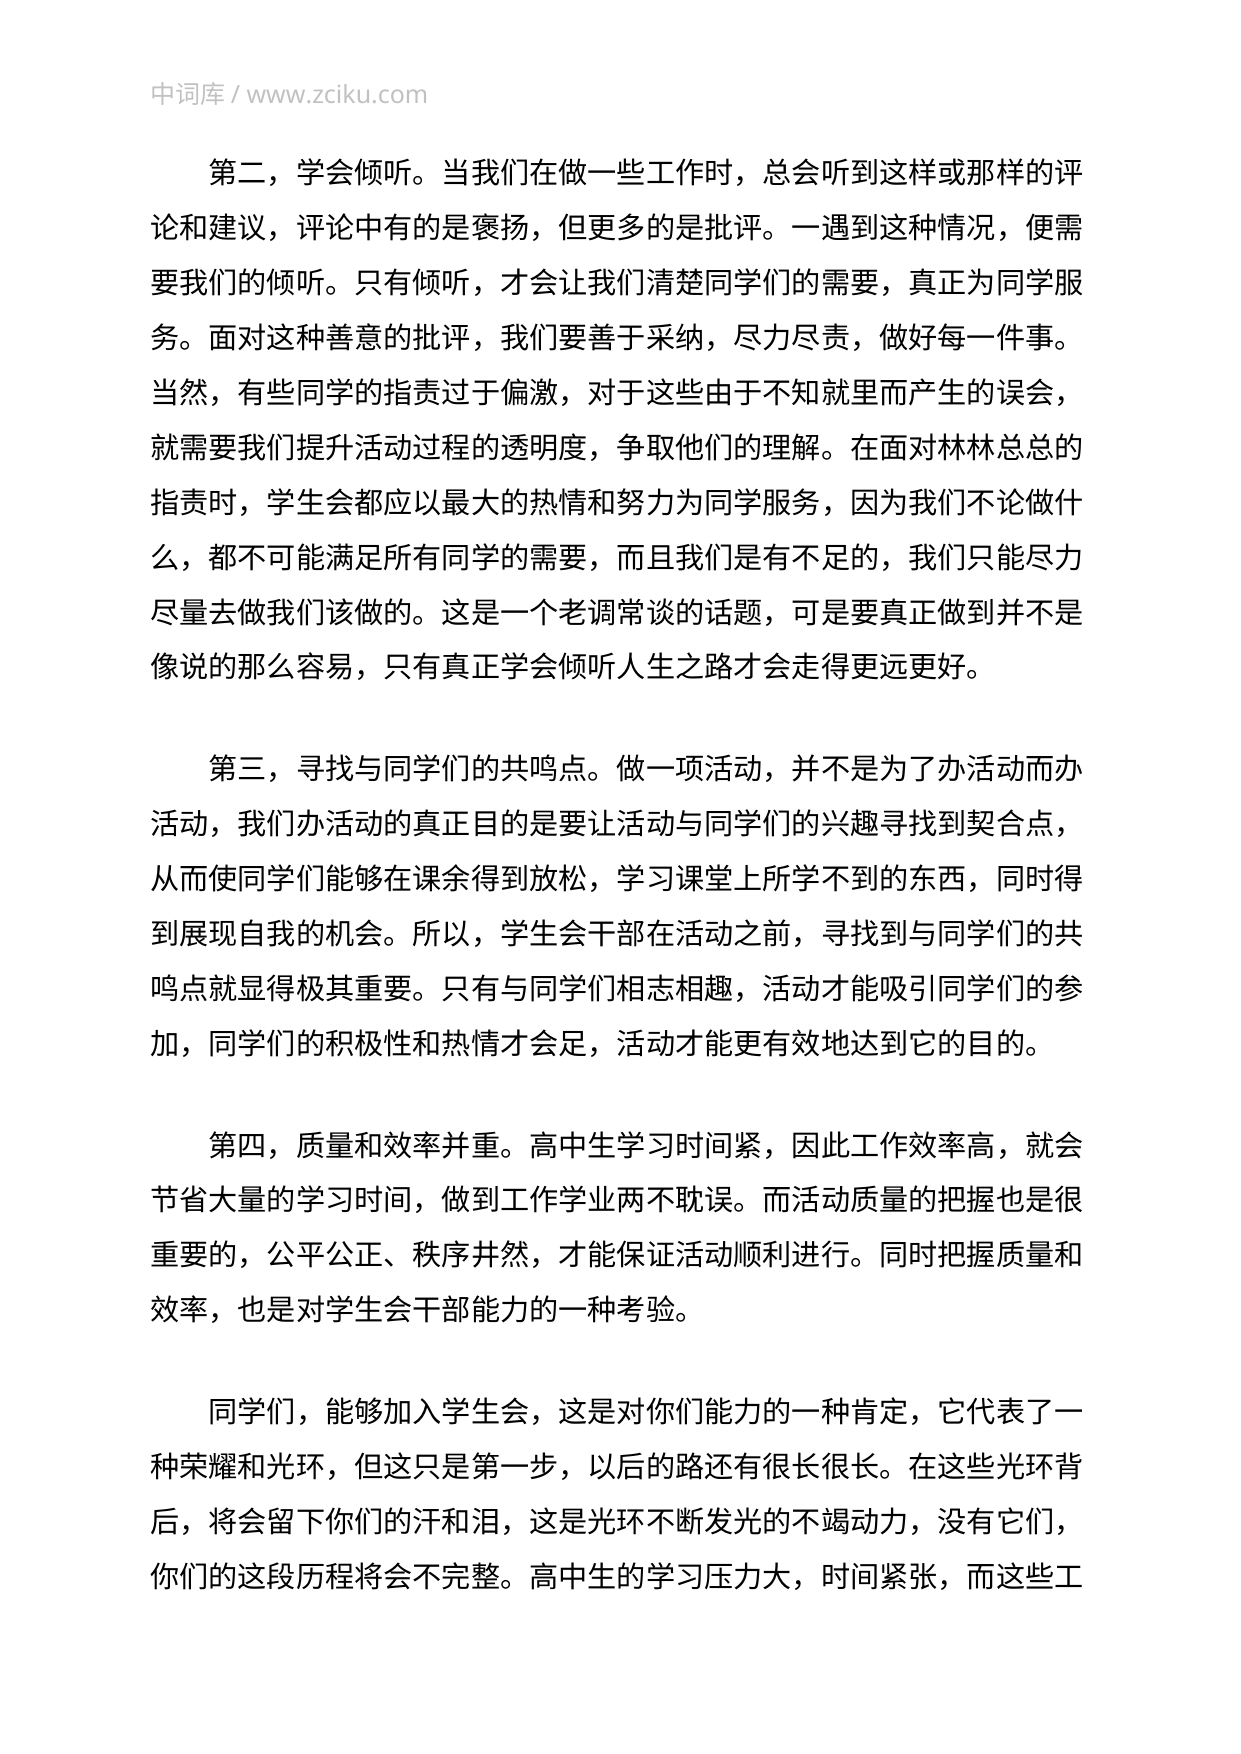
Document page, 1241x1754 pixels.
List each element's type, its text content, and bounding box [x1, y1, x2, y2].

text 第二，学会倾听。当我们在做一些工作时，总会听到这样或那样的评论和建议，评论中有的是褒扬，但更多的是批评。一遇到这种情况，便需要我们的倾听。只有倾听，才会让我们清楚同学们的需要，真正为同学服务。面对这种善意的批评，我们要善于采纳，尽力尽责，做好每一件事。当然，有些同学的指责过于偏激，对于这些由于不知就里而产生的误会，就需要我们提升活动过程的透明度，争取他们的理解。在面对林林总总的指责时，学生会都应以最大的热情和努力为同学服务，因为我们不论做什么，都不可能满足所有同学的需要，而且我们是有不足的，我们只能尽力尽量去做我们该做的。这是一个老调常谈的话题，可是要真正做到并不是像说的那么容易，只有真正学会倾听人生之路才会走得更远更好。 [150, 150, 1090, 686]
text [150, 1388, 1090, 1596]
text 第四，质量和效率并重。高中生学习时间紧，因此工作效率高，就会节省大量的学习时间，做到工作学业两不耽误。而活动质量的把握也是很重要的，公平公正、秩序井然，才能保证活动顺利进行。同时把握质量和效率，也是对学生会干部能力的一种考验。 [150, 1122, 1090, 1329]
text 第三，寻找与同学们的共鸣点。做一项活动，并不是为了办活动而办活动，我们办活动的真正目的是要让活动与同学们的兴趣寻找到契合点，从而使同学们能够在课余得到放松，学习课堂上所学不到的东西，同时得到展现自我的机会。所以，学生会干部在活动之前，寻找到与同学们的共鸣点就显得极其重要。只有与同学们相志相趣，活动才能吸引同学们的参加，同学们的积极性和热情才会足，活动才能更有效地达到它的目的。 [150, 746, 1090, 1063]
